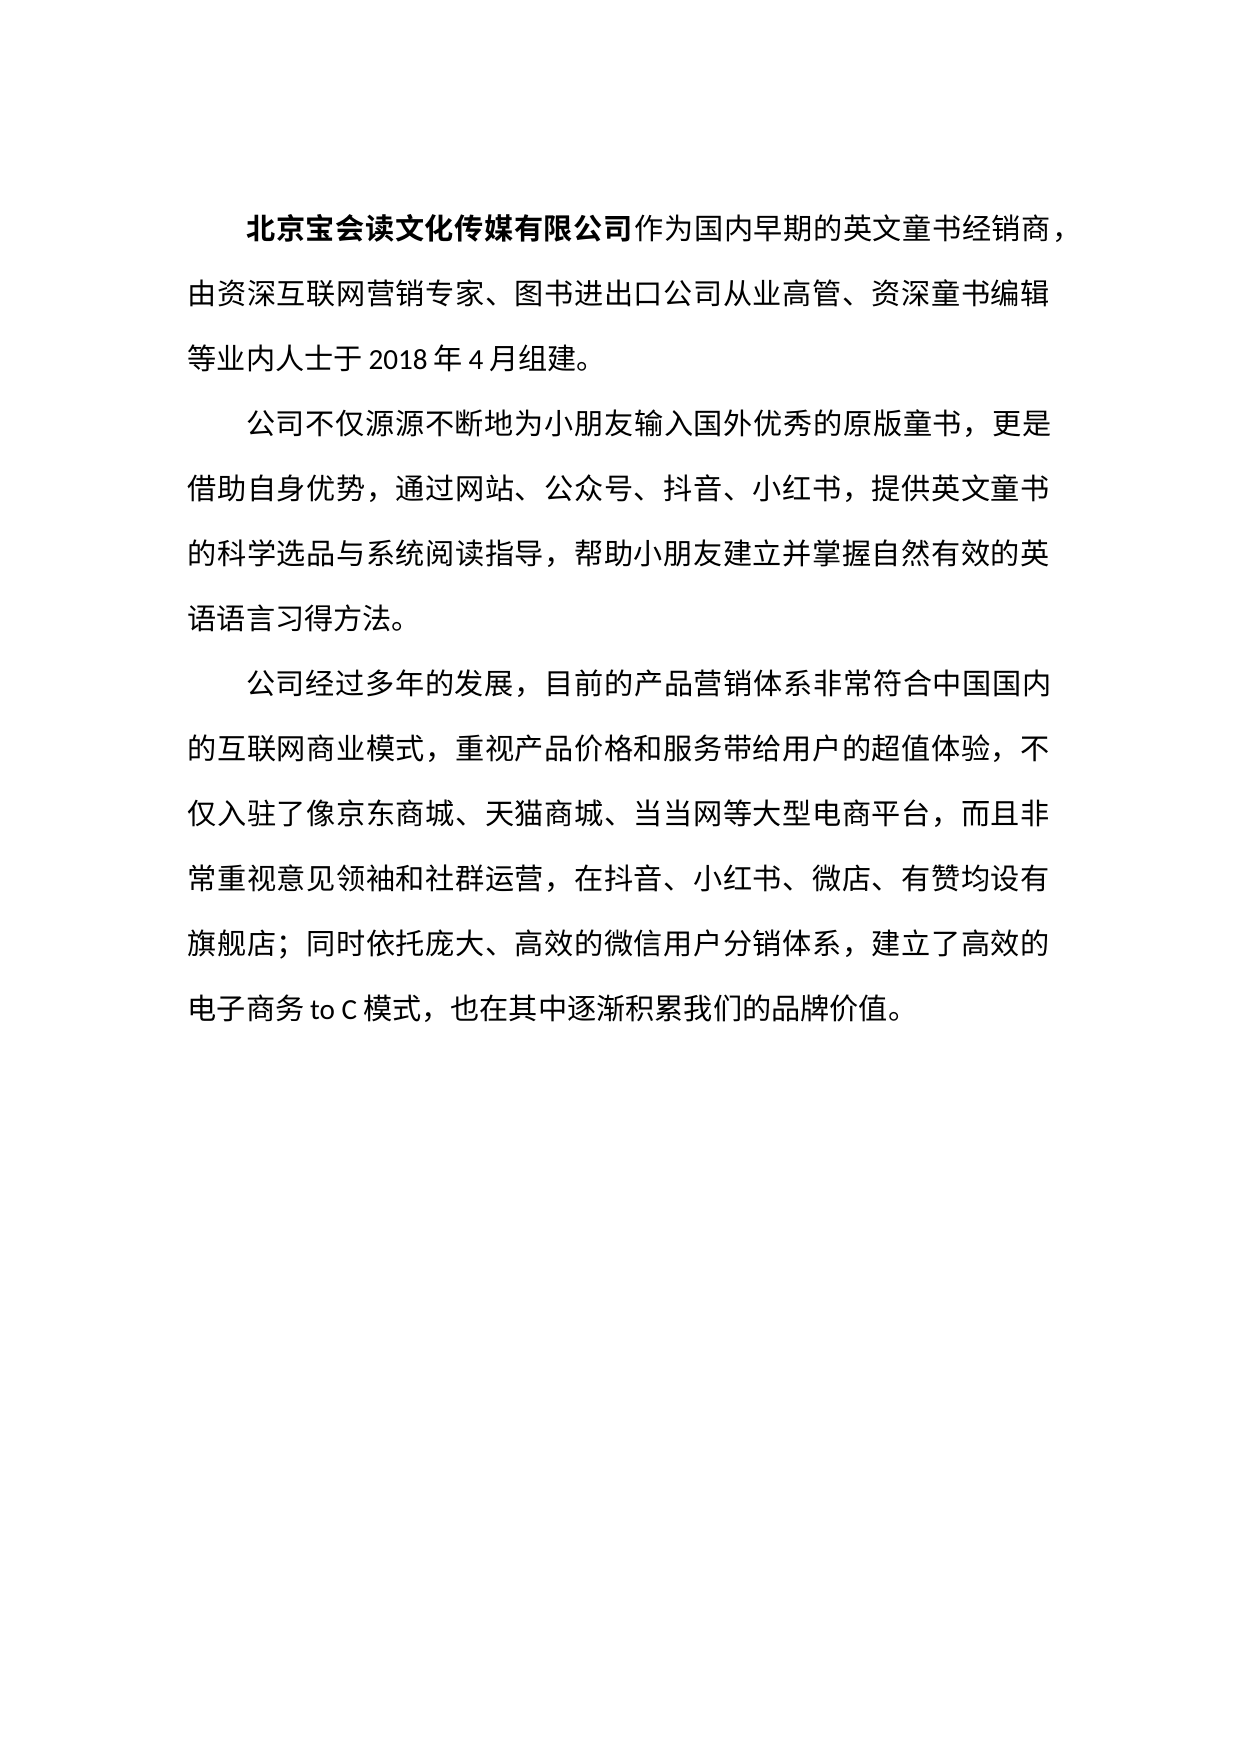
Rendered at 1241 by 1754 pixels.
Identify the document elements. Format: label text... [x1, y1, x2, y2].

text 公司不仅源源不断地为小朋友输入国外优秀的原版童书，更是借助自身优势，通过网站、公众号、抖音、小红书，提供英文童书的科学选品与系统阅读指导，帮助小朋友建立并掌握自然有效的英语语言习得方法。 [187, 389, 1053, 649]
text 北京宝会读文化传媒有限公司作为国内早期的英文童书经销商，由资深互联网营销专家、图书进出口公司从业高管、资深童书编辑等业内人士于2018年4月组建。 [187, 194, 1053, 389]
text 公司经过多年的发展，目前的产品营销体系非常符合中国国内的互联网商业模式，重视产品价格和服务带给用户的超值体验，不仅入驻了像京东商城、天猫商城、当当网等大型电商平台，而且非常重视意见领袖和社群运营，在抖音、小红书、微店、有赞均设有旗舰店；同时依托庞大、高效的微信用户分销体系，建立了高效的电子商务to C模式，也在其中逐渐积累我们的品牌价值。 [187, 649, 1053, 1039]
